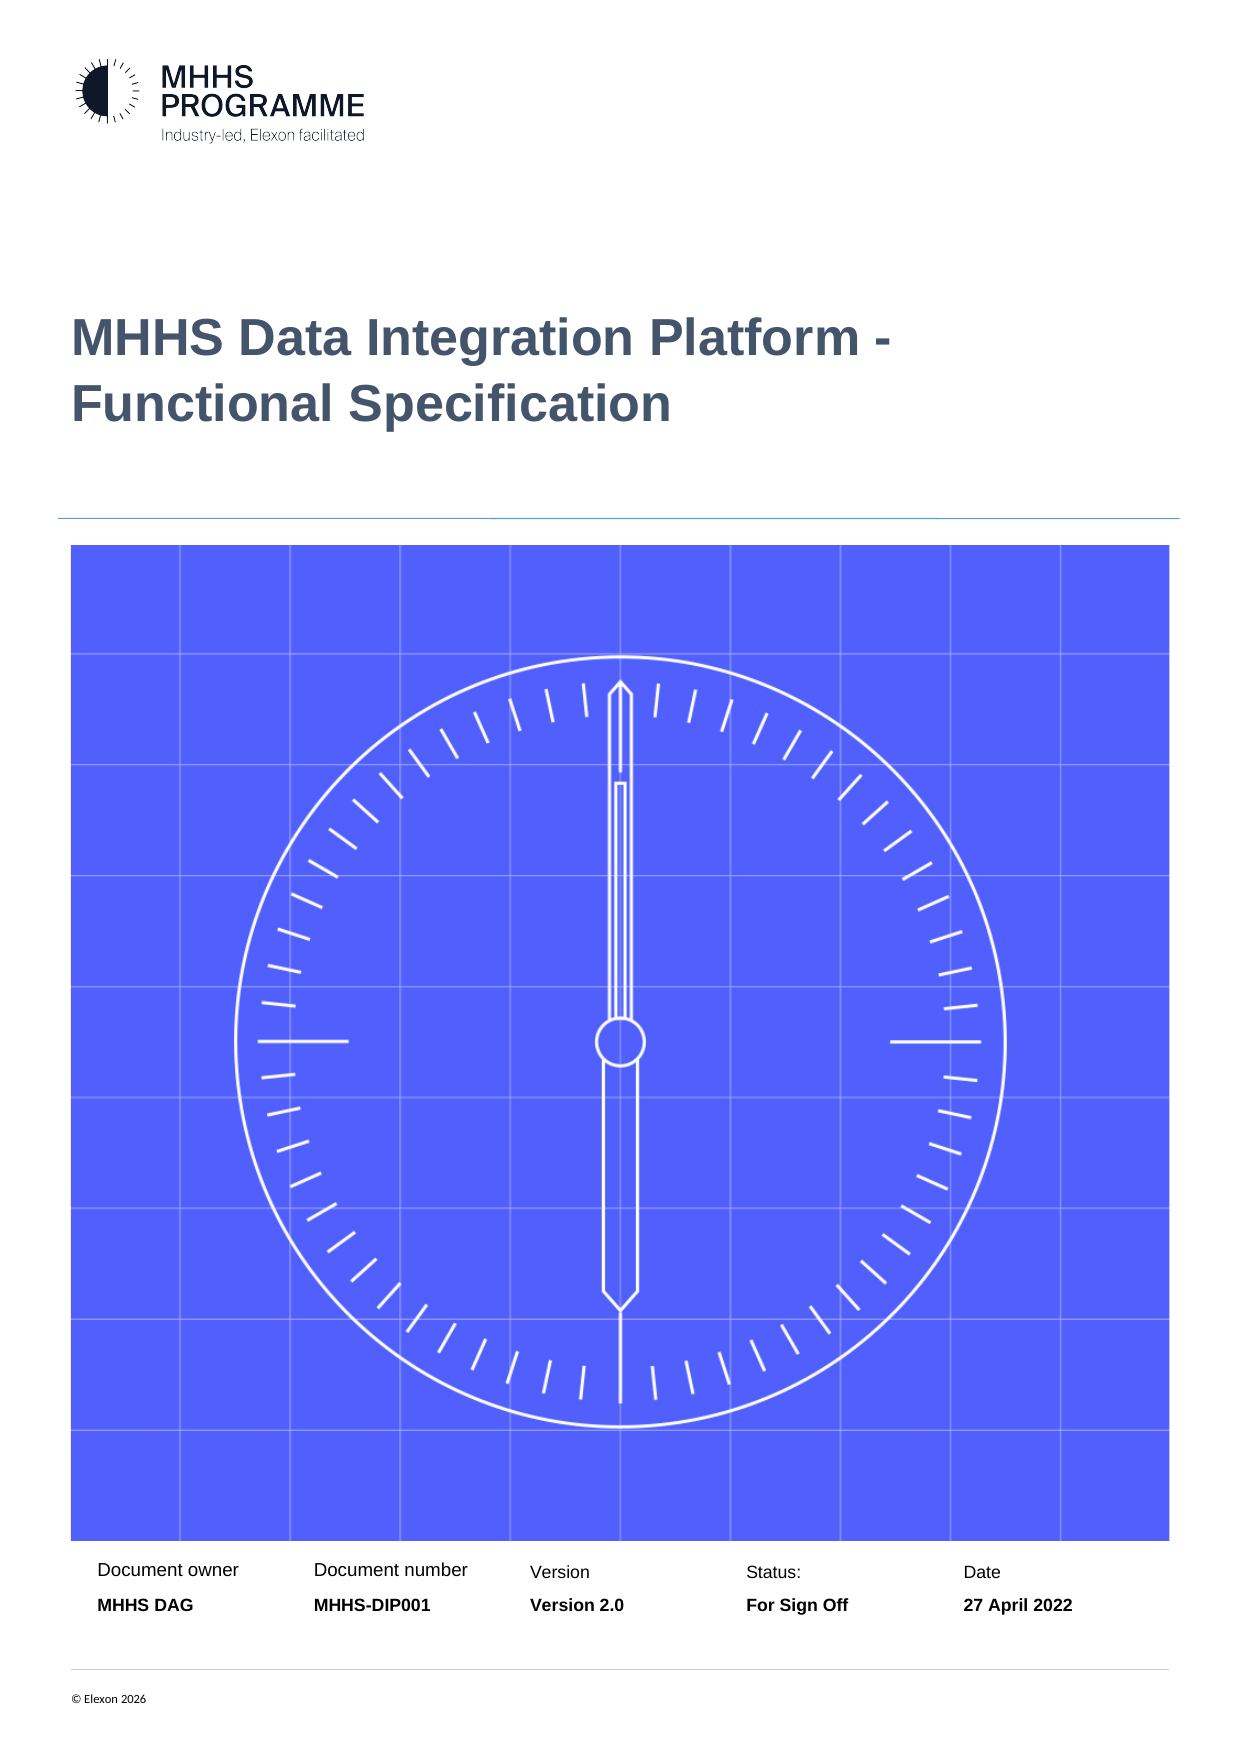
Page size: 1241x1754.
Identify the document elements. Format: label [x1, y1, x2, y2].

picture [75, 59, 364, 151]
picture [70, 545, 1170, 1541]
